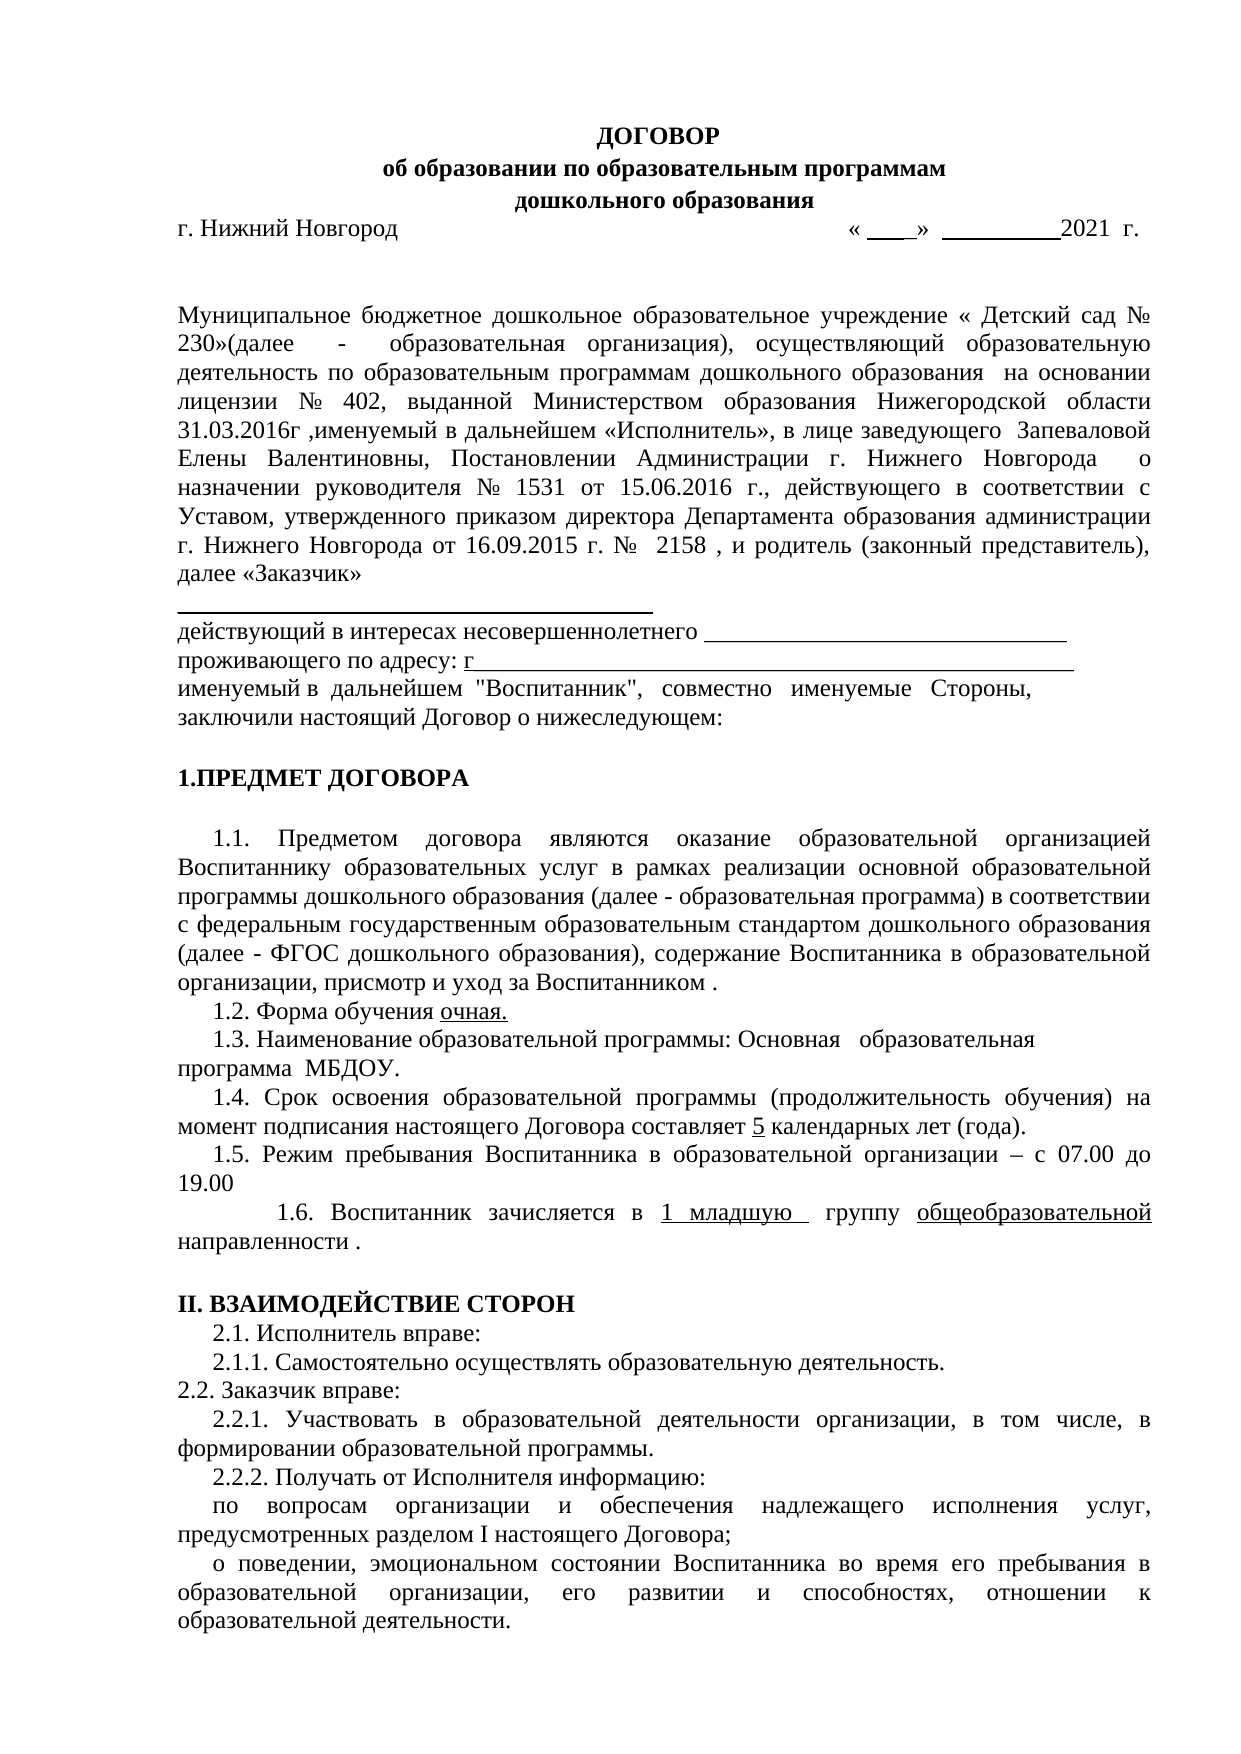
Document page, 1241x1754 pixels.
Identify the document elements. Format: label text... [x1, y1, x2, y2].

text 2.1.1. Самостоятельно осуществлять образовательную деятельность. [177, 1347, 1152, 1376]
text 2.1. Исполнитель вправе: [177, 1318, 1152, 1347]
text о поведении, эмоциональном состоянии Воспитанника во время его пребывания в образовательной организации, его развитии и способностях, отношении к образовательной деятельности. [177, 1548, 1152, 1634]
text 1.6. Воспитанник зачисляется в 1 младшую группу общеобразовательной направленности . [177, 1197, 1152, 1254]
text 2.2.1. Участвовать в образовательной деятельности организации, в том числе, в формировании образовательной программы. [177, 1404, 1152, 1462]
text 1.ПРЕДМЕТ ДОГОВОРА [177, 760, 1152, 791]
text по вопросам организации и обеспечения надлежащего исполнения услуг, предусмотренных разделом I настоящего Договора; [177, 1491, 1152, 1548]
text именуемый в дальнейшем "Воспитанник", совместно именуемые Стороны, [177, 673, 1152, 702]
text 2.2.2. Получать от Исполнителя информацию: [177, 1462, 1152, 1491]
text 1.5. Режим пребывания Воспитанника в образовательной организации – с 07.00 до 19.00 [177, 1139, 1152, 1197]
text 1.4. Срок освоения образовательной программы (продолжительность обучения) на момент подписания настоящего Договора составляет 5 календарных лет (года). [177, 1082, 1152, 1139]
text 1.2. Форма обучения очная. [177, 996, 1152, 1024]
text ДОГОВОР об образовании по образовательным программам дошкольного образования [177, 118, 1152, 213]
text 1.1. Предметом договора являются оказание образовательной организацией Воспитаннику образовательных услуг в рамках реализации основной образовательной программы дошкольного образования (далее - образовательная программа) в соответствии с федеральным государственным образовательным стандартом дошкольного образования (далее - ФГОС дошкольного образования), содержание Воспитанника в образовательной организации, присмотр и уход за Воспитанником . [177, 823, 1152, 996]
text действующий в интересах несовершеннолетнего _____________________________ [177, 616, 1152, 645]
text 2.2. Заказчик вправе: [177, 1376, 1152, 1404]
text 1.3. Наименование образовательной программы: Основная образовательная программа МБДОУ. [177, 1024, 1152, 1082]
text г. Нижний Новгород « _» 2021 г. [177, 213, 1152, 242]
text II. ВЗАИМОДЕЙСТВИЕ СТОРОН [177, 1286, 1152, 1318]
text Муниципальное бюджетное дошкольное образовательное учреждение « Детский сад № 230»(далее - образовательная организация), осуществляющий образовательную деятельность по образовательным программам дошкольного образования на основании лицензии № 402, выданной Министерством образования Нижегородской области 31.03.2016г ,именуемый в дальнейшем «Исполнитель», в лице заведующего Запеваловой Елены Валентиновны, Постановлении Администрации г. Нижнего Новгорода о назначении руководителя № 1531 от 15.06.2016 г., действующего в соответствии с Уставом, утвержденного приказом директора Департамента образования администрации г. Нижнего Новгорода от 16.09.2015 г. № 2158 , и родитель (законный представитель), далее «Заказчик» [177, 300, 1152, 587]
text проживающего по адресу: г________________________________________________ [177, 645, 1152, 673]
text ______________________________________ [177, 587, 1152, 616]
text заключили настоящий Договор о нижеследующем: [177, 702, 1152, 731]
